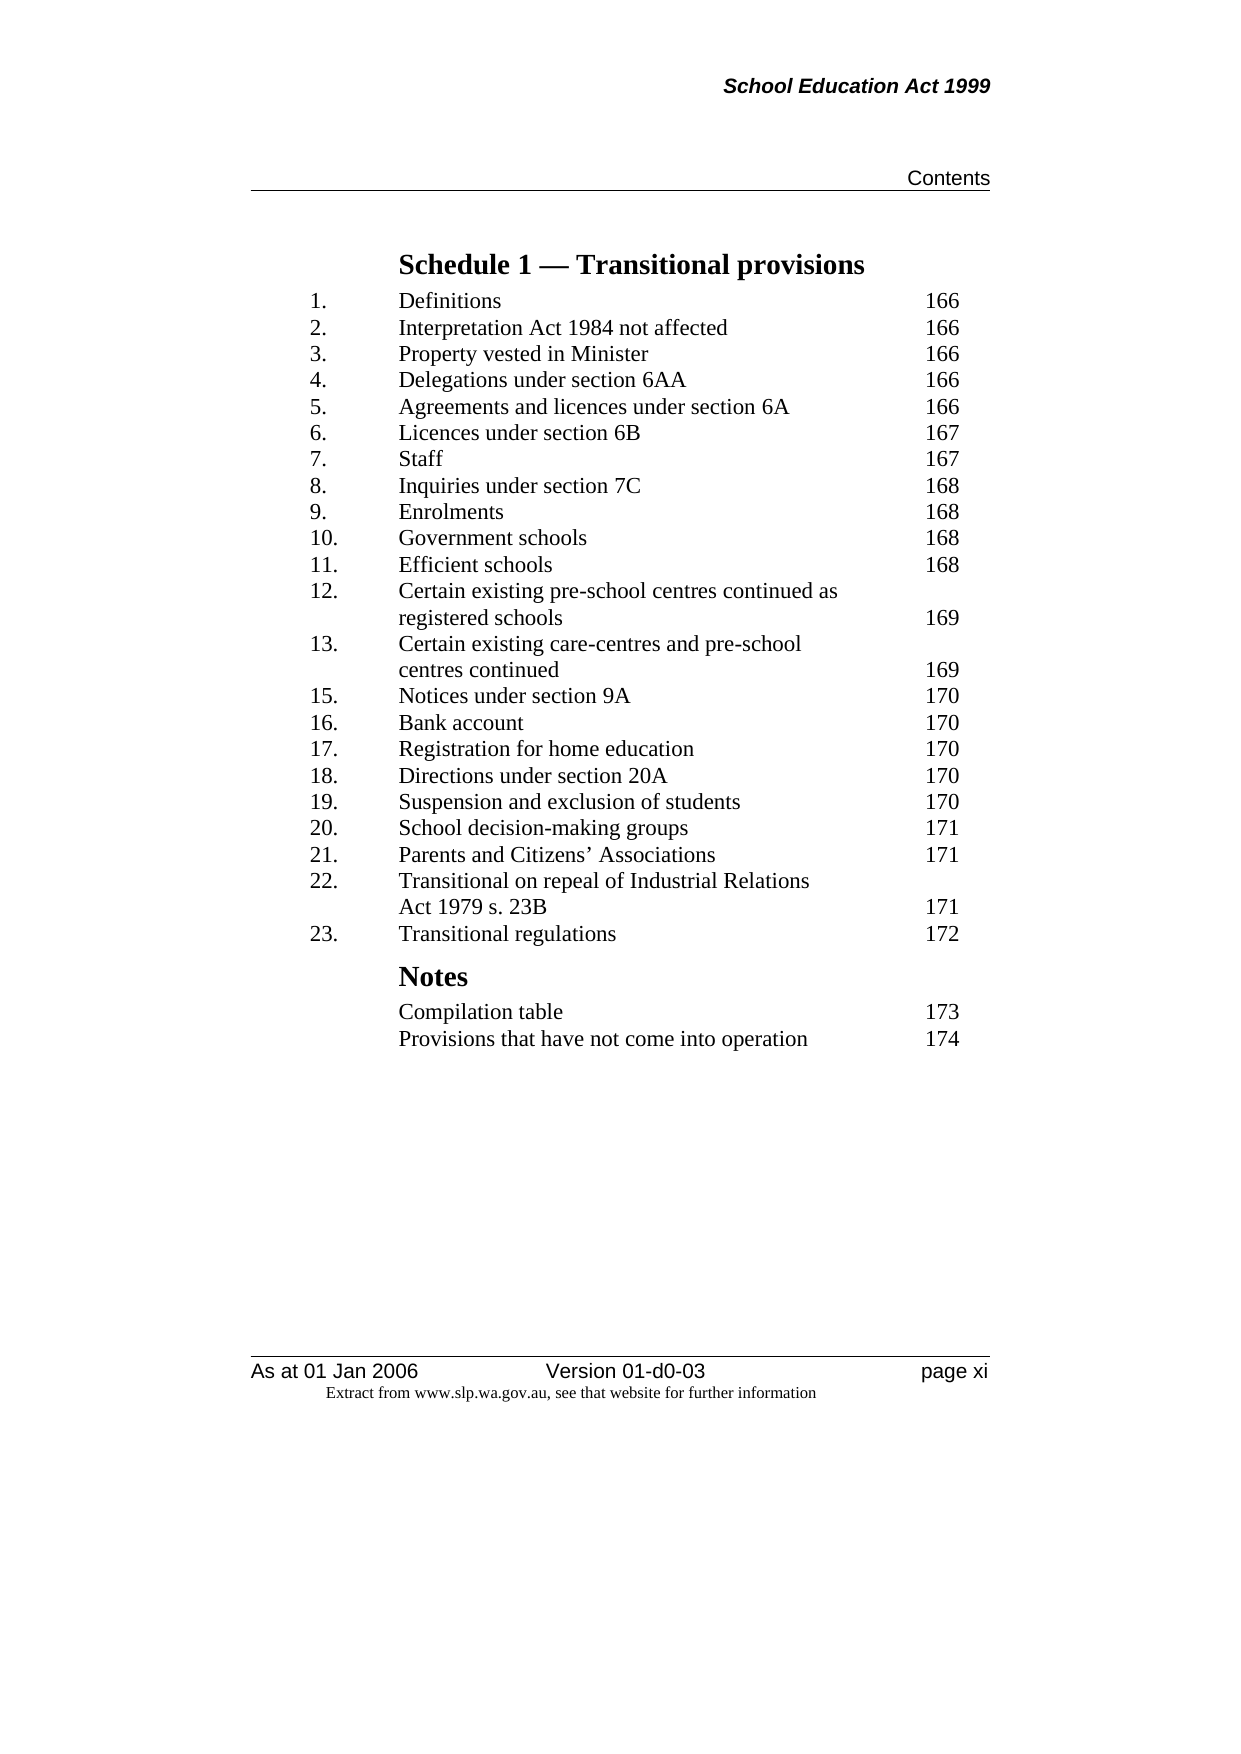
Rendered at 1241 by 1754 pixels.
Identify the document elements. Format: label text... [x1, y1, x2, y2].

text 10. Government schools 168 [309, 524, 872, 551]
text 2. Interpretation Act 1984 not affected 166 [309, 314, 872, 340]
text 11. Efficient schools 168 [309, 551, 872, 577]
text 15. Notices under section 9A 170 [309, 683, 872, 709]
text Compilation table 173 [309, 998, 872, 1025]
text 5. Agreements and licences under section 6A 166 [309, 393, 872, 419]
text 13. Certain existing care-centres and pre-school centres continued 169 [309, 630, 872, 683]
text 21. Parents and Citizens’ Associations 171 [309, 841, 872, 867]
text Notes [398, 959, 872, 992]
text 6. Licences under section 6B 167 [309, 419, 872, 445]
text 22. Transitional on repeal of Industrial Relations Act 1979 s. 23B 171 [309, 867, 872, 920]
text 23. Transitional regulations 172 [309, 920, 872, 946]
text 3. Property vested in Minister 166 [309, 340, 872, 366]
text 17. Registration for home education 170 [309, 735, 872, 762]
text 12. Certain existing pre-school centres continued as registered schools 169 [309, 577, 872, 630]
text 7. Staff 167 [309, 445, 872, 472]
text 9. Enrolments 168 [309, 498, 872, 524]
text 20. School decision-making groups 171 [309, 814, 872, 841]
text 16. Bank account 170 [309, 709, 872, 735]
text Provisions that have not come into operation 174 [309, 1025, 872, 1051]
text 4. Delegations under section 6AA 166 [309, 366, 872, 393]
text 1. Definitions 166 [309, 287, 872, 314]
text Schedule 1 — Transitional provisions [398, 247, 872, 281]
text 18. Directions under section 20A 170 [309, 762, 872, 788]
text 8. Inquiries under section 7C 168 [309, 472, 872, 498]
text 19. Suspension and exclusion of students 170 [309, 788, 872, 814]
